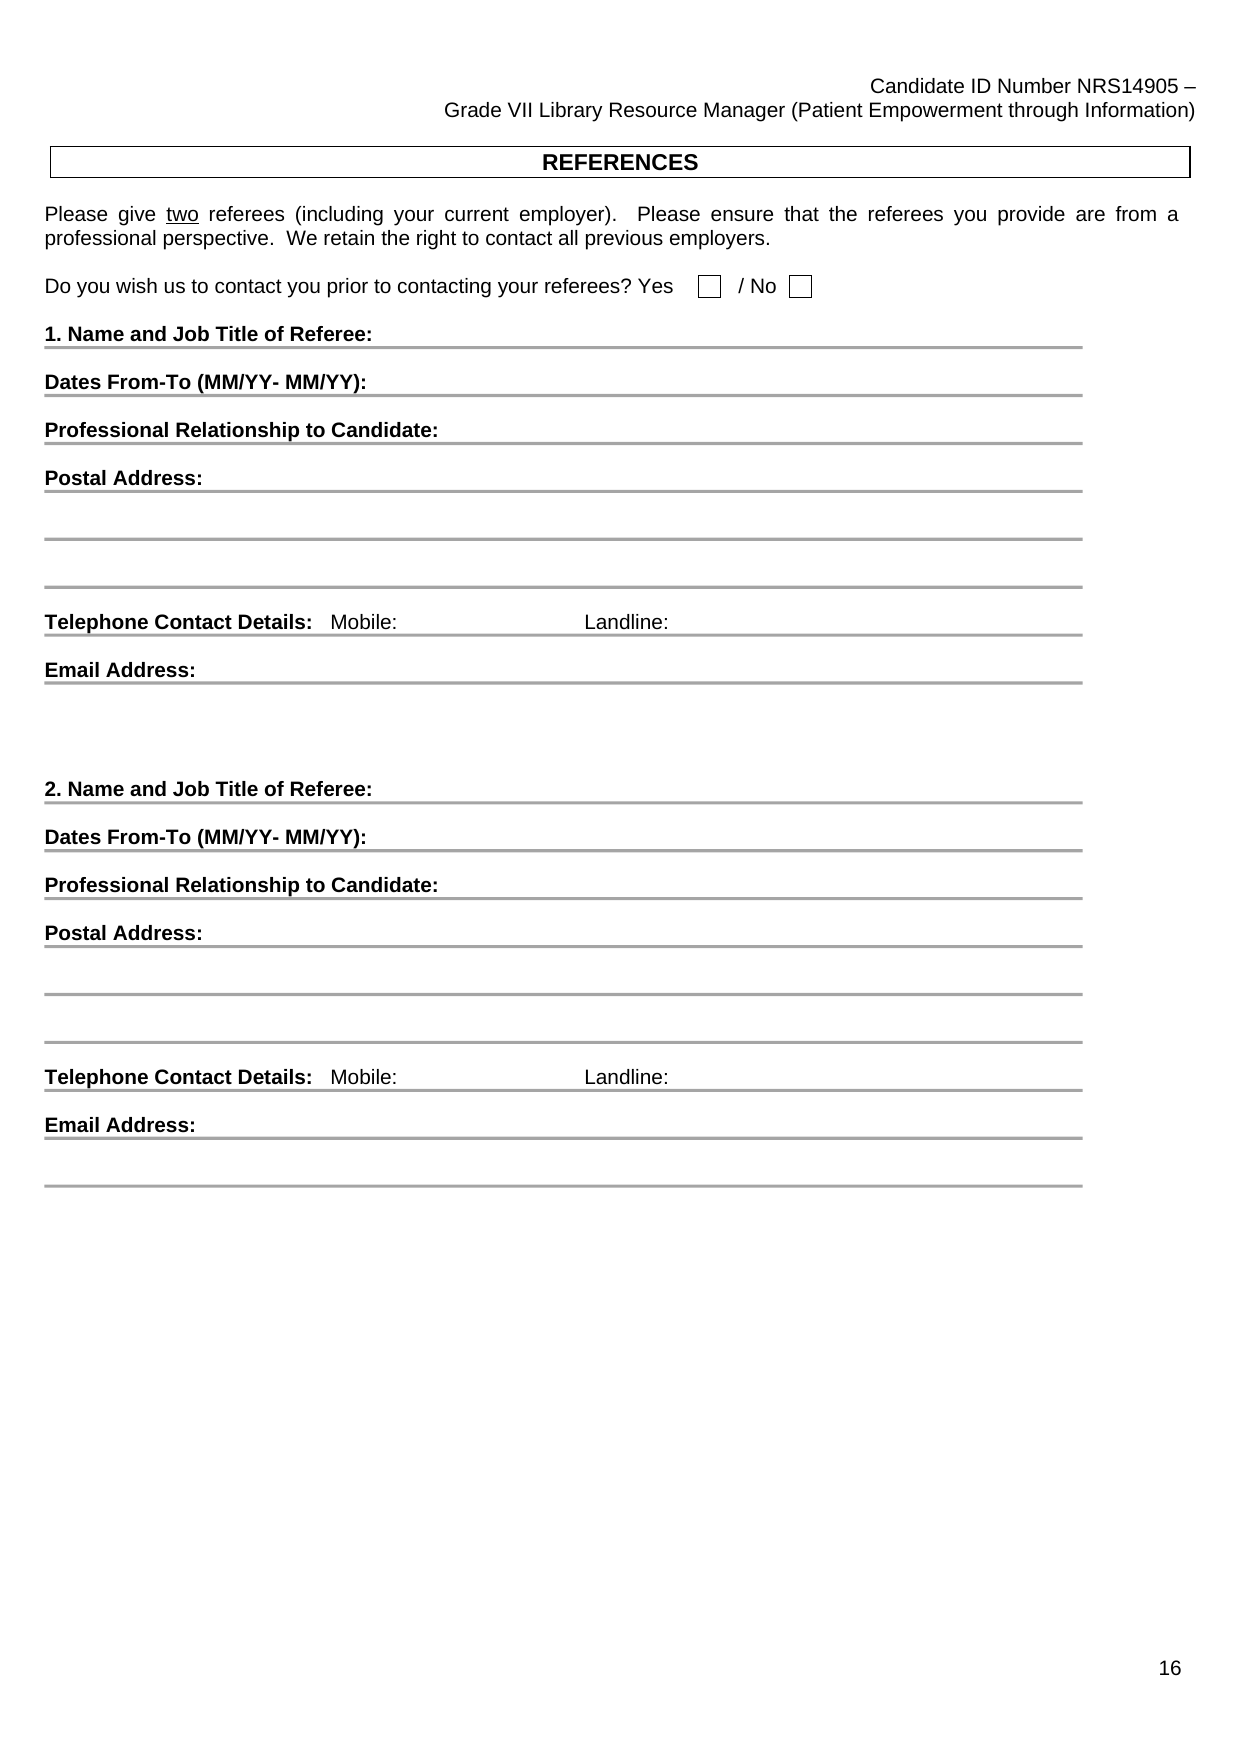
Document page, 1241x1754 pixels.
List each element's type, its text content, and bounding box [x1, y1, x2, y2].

text Email Address: [44, 657, 1201, 681]
text Telephone Contact Details: Mobile: Landline: [44, 1065, 1201, 1089]
text 2. Name and Job Title of Referee: [44, 777, 1201, 801]
text Professional Relationship to Candidate: [44, 873, 1201, 897]
text Dates From-To (MM/YY- MM/YY): [44, 370, 1201, 394]
text 1. Name and Job Title of Referee: [44, 322, 1201, 346]
subtitle REFERENCES [51, 147, 1189, 177]
text Telephone Contact Details: Mobile: Landline: [44, 609, 1201, 633]
text Do you wish us to contact you prior to contacting your referees? Yes / No [44, 274, 1181, 298]
text Email Address: [44, 1113, 1201, 1137]
text Postal Address: [44, 466, 1201, 490]
text Professional Relationship to Candidate: [44, 418, 1201, 442]
text Please give two referees (including your current employer). Please ensure that the referees you provide are from a professional perspective. We retain the right to contact all previous employers. [44, 202, 1181, 250]
text Postal Address: [44, 921, 1201, 945]
text Dates From-To (MM/YY- MM/YY): [44, 825, 1201, 849]
